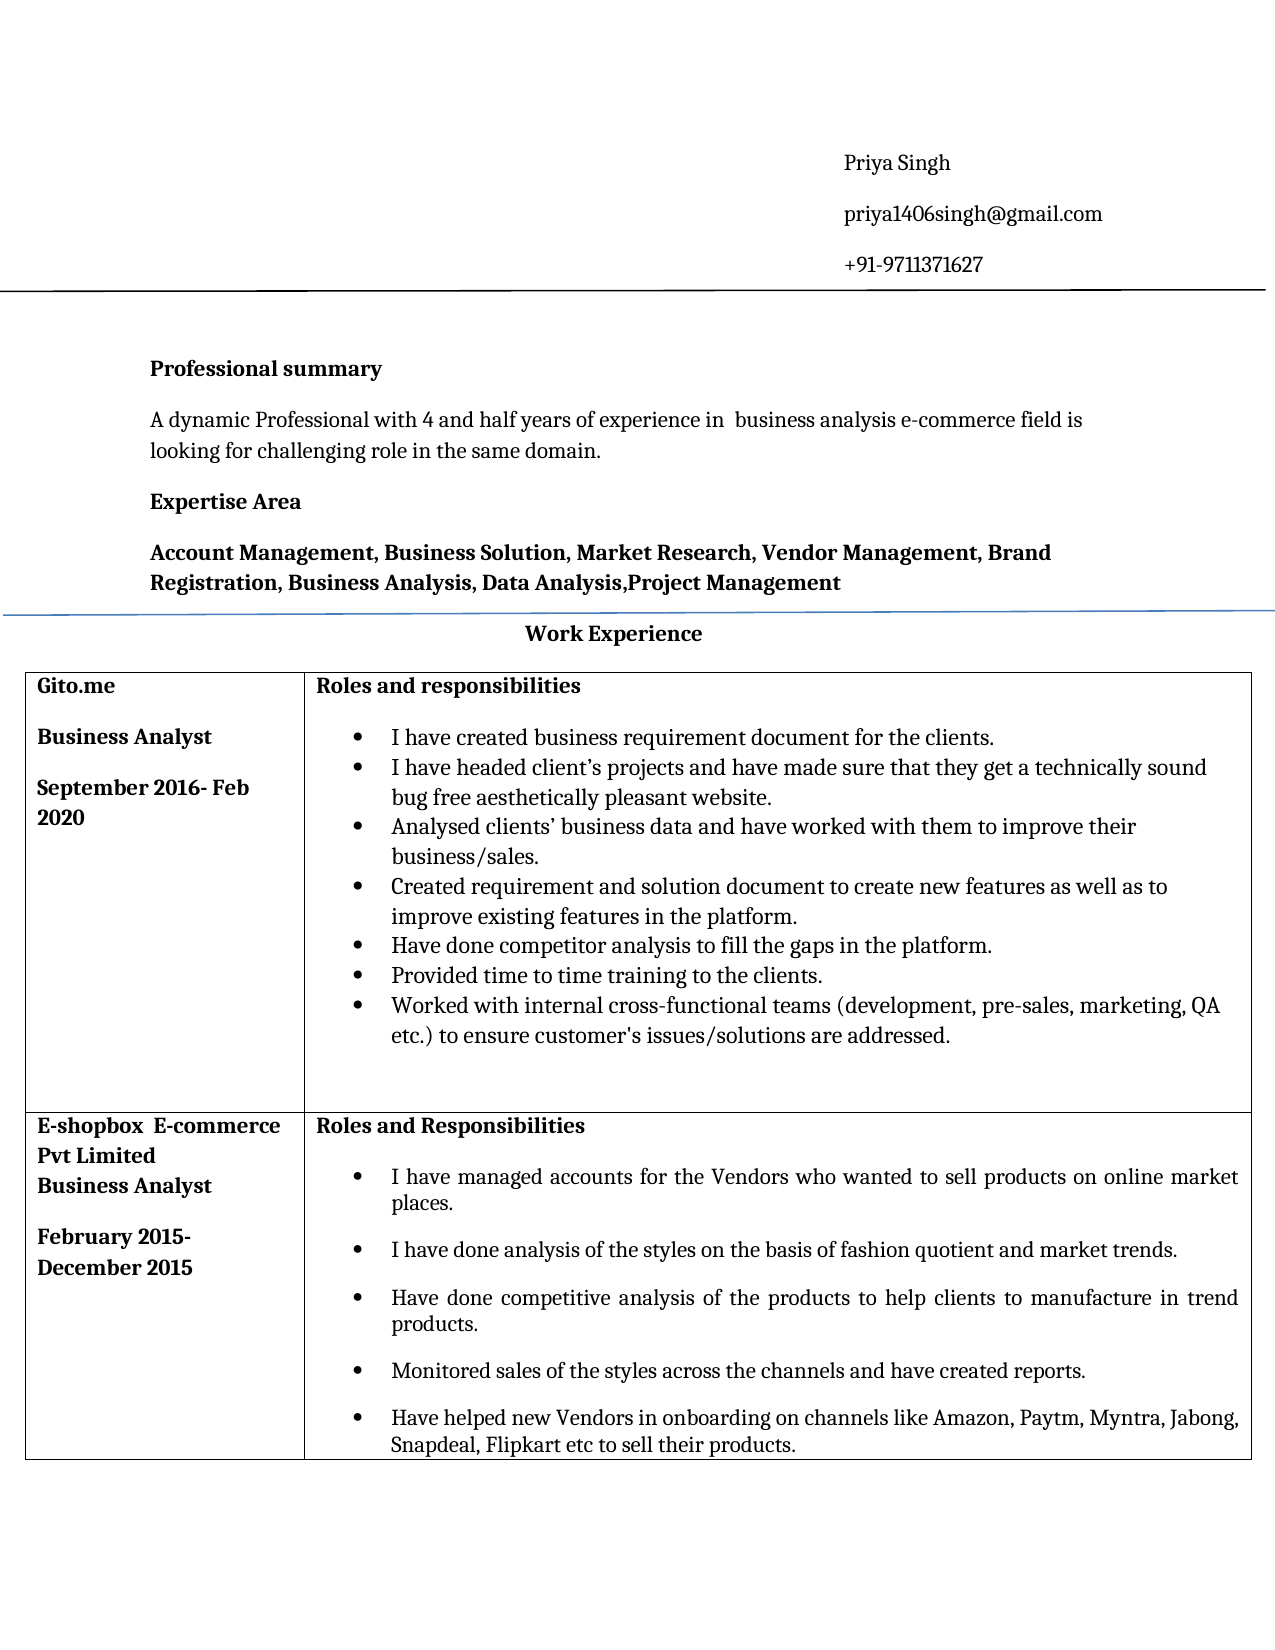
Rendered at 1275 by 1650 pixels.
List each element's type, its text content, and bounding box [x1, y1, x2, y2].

table_header Roles and responsibilities I have created business requirement document for the clients. I have headed client’s projects and have made sure that they get a technically sound bug free aesthetically pleasant website. Analysed clients’ business data and have worked with them to improve their business/sales. Created requirement and solution document to create new features as well as to improve existing features in the platform. Have done competitor analysis to fill the gaps in the platform. Provided time to time training to the clients. Worked with internal cross-functional teams (development, pre-sales, marketing, QA etc.) to ensure customer's issues/solutions are addressed. [305, 673, 1251, 1112]
table_header Gito.me Business Analyst September 2016- Feb 2020 [26, 673, 304, 1112]
text Expertise Area [150, 488, 1125, 515]
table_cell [26, 1113, 304, 1458]
text Account Management, Business Solution, Market Research, Vendor Management, Brand Registration, Business Analysis, Data Analysis,Project Management [150, 539, 1125, 596]
text Priya Singh [150, 150, 1125, 176]
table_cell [305, 1113, 1251, 1458]
text priya1406singh@gmail.com [150, 201, 1125, 227]
text A dynamic Professional with 4 and half years of experience in business analysis e-commerce field is looking for challenging role in the same domain. [150, 407, 1125, 464]
text Professional summary [150, 356, 1125, 382]
text +91-9711371627 [150, 252, 1125, 278]
text Work Experience [150, 621, 1125, 647]
